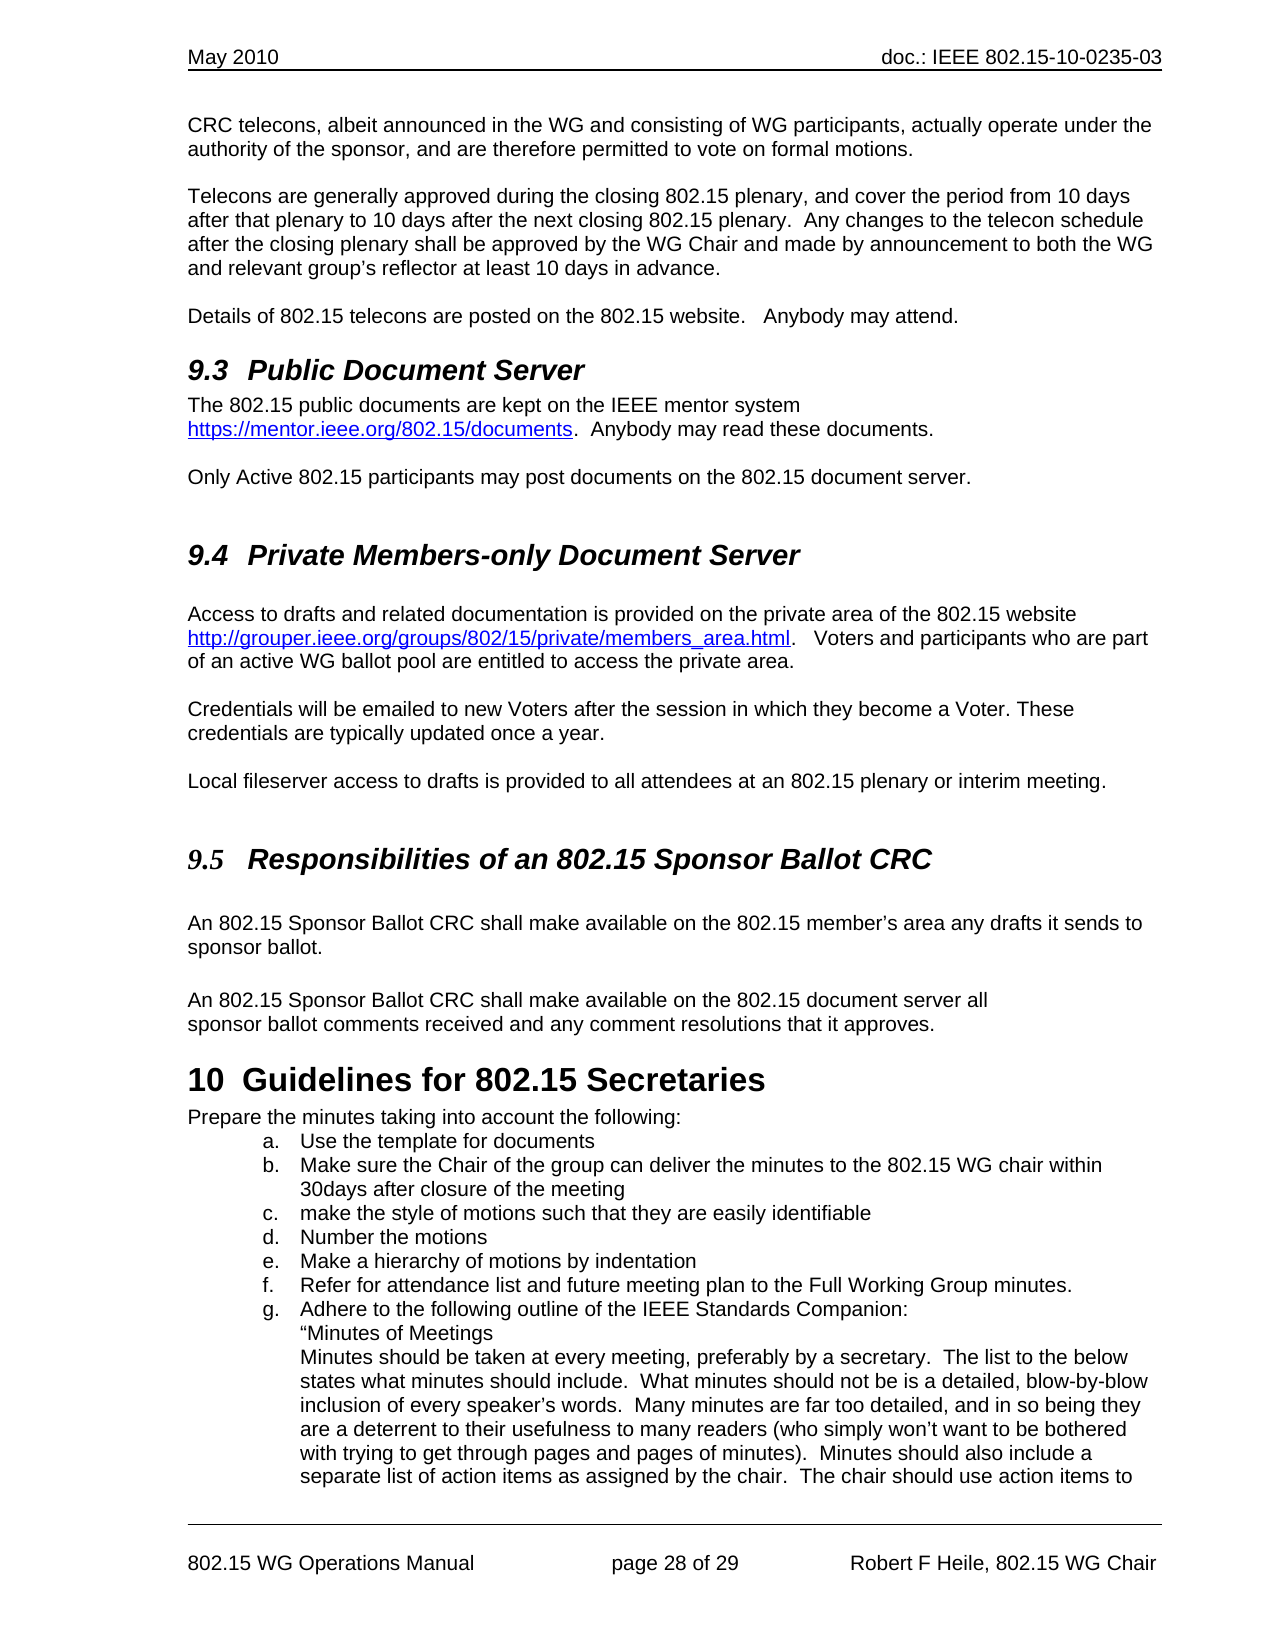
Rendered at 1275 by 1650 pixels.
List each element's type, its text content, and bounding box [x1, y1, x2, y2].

list Number the motions [262, 1225, 1162, 1249]
list make the style of motions such that they are easily identifiable [262, 1201, 1162, 1225]
text An 802.15 Sponsor Ballot CRC shall make available on the 802.15 document server all [187, 987, 1162, 1011]
text Only Active 802.15 participants may post documents on the 802.15 document server. [187, 465, 1162, 489]
text sponsor ballot comments received and any comment resolutions that it approves. [187, 1011, 1162, 1035]
text The 802.15 public documents are kept on the IEEE mentor system https://mentor.ieee.org/802.15/documents. Anybody may read these documents. [187, 393, 1162, 441]
subtitle Responsibilities of an 802.15 Sponsor Ballot CRC [187, 842, 1162, 876]
list Make sure the Chair of the group can deliver the minutes to the 802.15 WG chair within 30days after closure of the meeting [262, 1153, 1162, 1201]
list Adhere to the following outline of the IEEE Standards Companion: [262, 1297, 1162, 1321]
list Make a hierarchy of motions by indentation [262, 1249, 1162, 1273]
text An 802.15 Sponsor Ballot CRC shall make available on the 802.15 member’s area any drafts it sends to sponsor ballot. [187, 911, 1162, 959]
subtitle Guidelines for 802.15 Secretaries [187, 1060, 1162, 1099]
list Refer for attendance list and future meeting plan to the Full Working Group minutes. [262, 1273, 1162, 1297]
subtitle Private Members-only Document Server [187, 538, 1162, 571]
subtitle Public Document Server [187, 353, 1162, 387]
text Access to drafts and related documentation is provided on the private area of the 802.15 website http://grouper.ieee.org/groups/802/15/private/members_area.html. Voters and participants who are part of an active WG ballot pool are entitled to access the private area. [187, 601, 1162, 673]
text Prepare the minutes taking into account the following: [187, 1105, 1162, 1129]
text Telecons are generally approved during the closing 802.15 plenary, and cover the period from 10 days after that plenary to 10 days after the next closing 802.15 plenary. Any changes to the telecon schedule after the closing plenary shall be approved by the WG Chair and made by announcement to both the WG and relevant group’s reflector at least 10 days in advance. [187, 184, 1162, 280]
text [300, 1344, 1162, 1488]
list Use the template for documents [262, 1129, 1162, 1153]
text Details of 802.15 telecons are posted on the 802.15 website. Anybody may attend. [187, 304, 1162, 328]
text CRC telecons, albeit announced in the WG and consisting of WG participants, actually operate under the authority of the sponsor, and are therefore permitted to vote on formal motions. [187, 112, 1162, 160]
text “Minutes of Meetings [300, 1321, 1162, 1344]
text Credentials will be emailed to new Voters after the session in which they become a Voter. These credentials are typically updated once a year. [187, 697, 1162, 745]
text Local fileserver access to drafts is provided to all attendees at an 802.15 plenary or interim meeting. [187, 769, 1162, 793]
